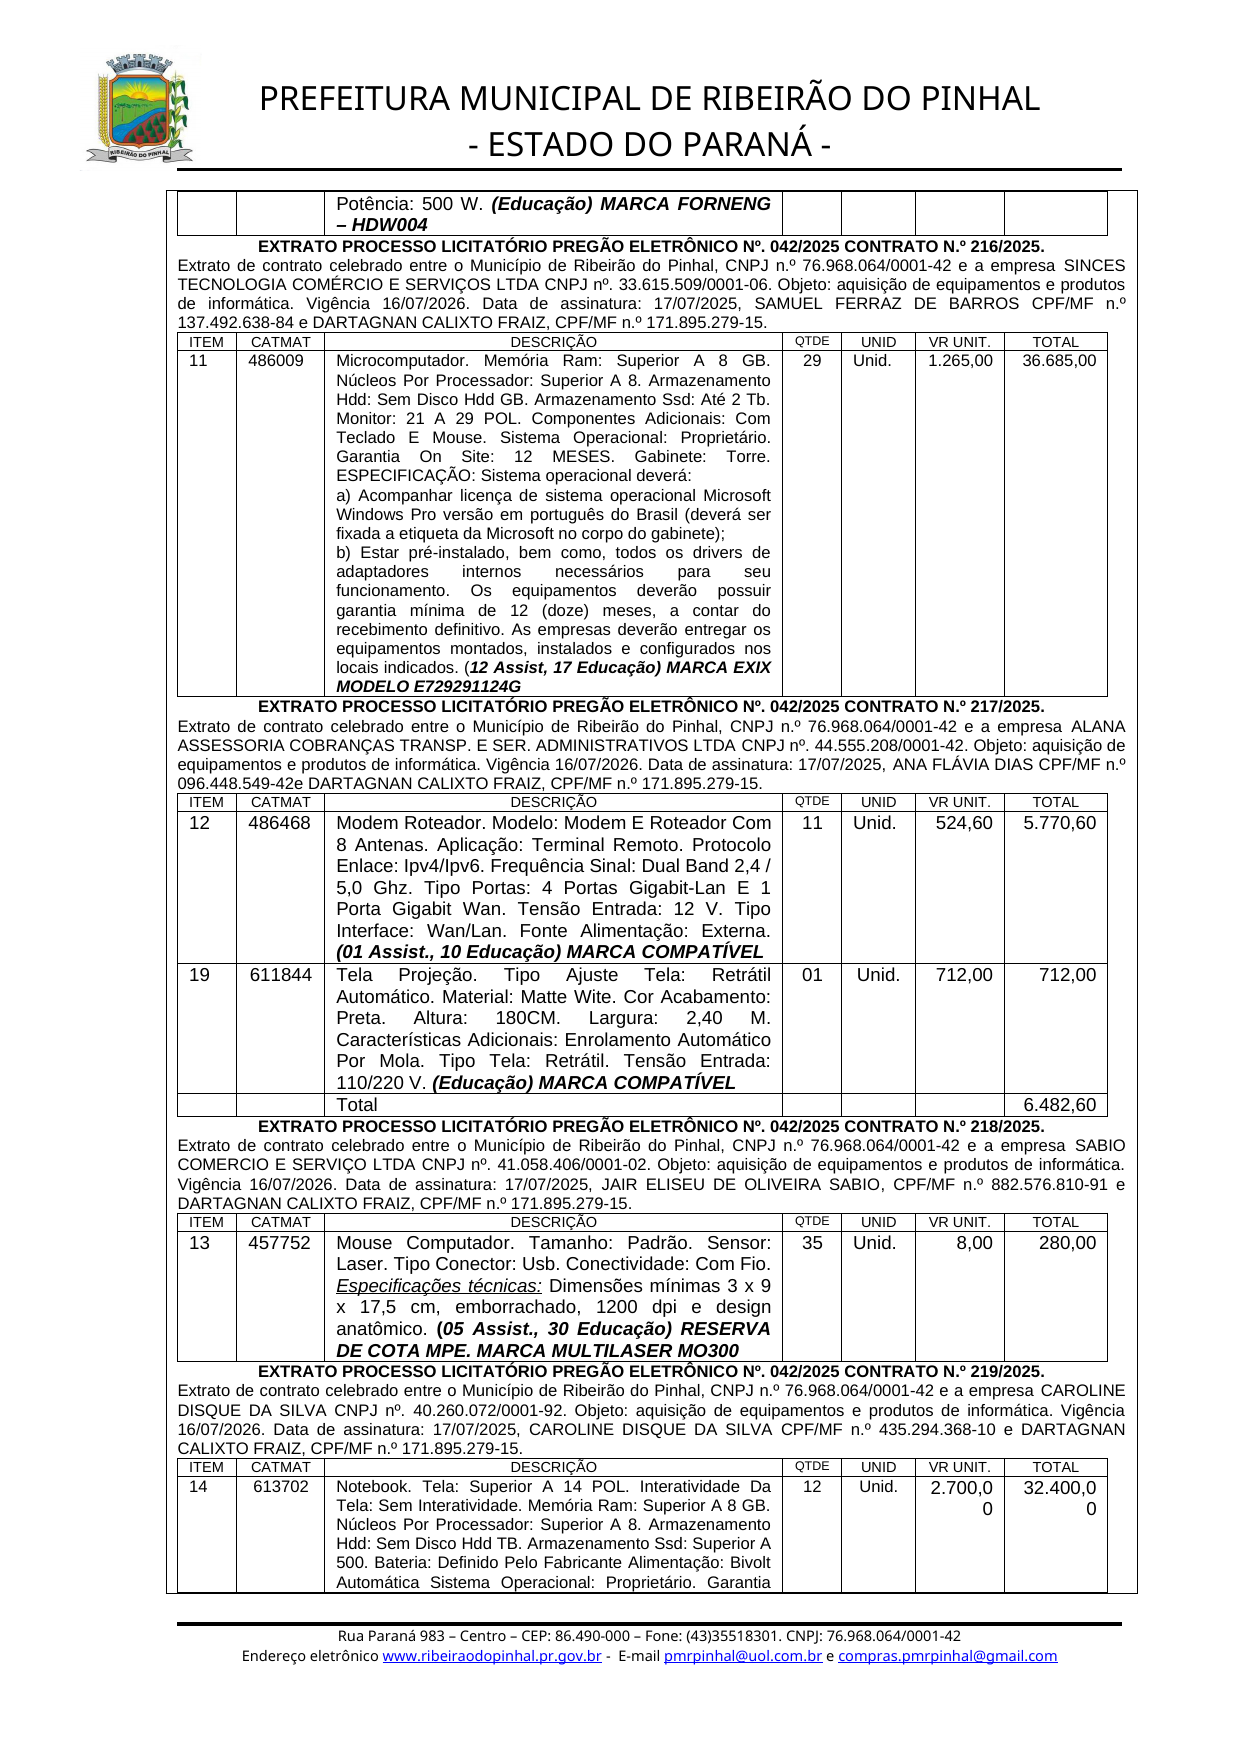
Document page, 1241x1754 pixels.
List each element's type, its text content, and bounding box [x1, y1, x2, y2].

picture [79, 45, 202, 171]
